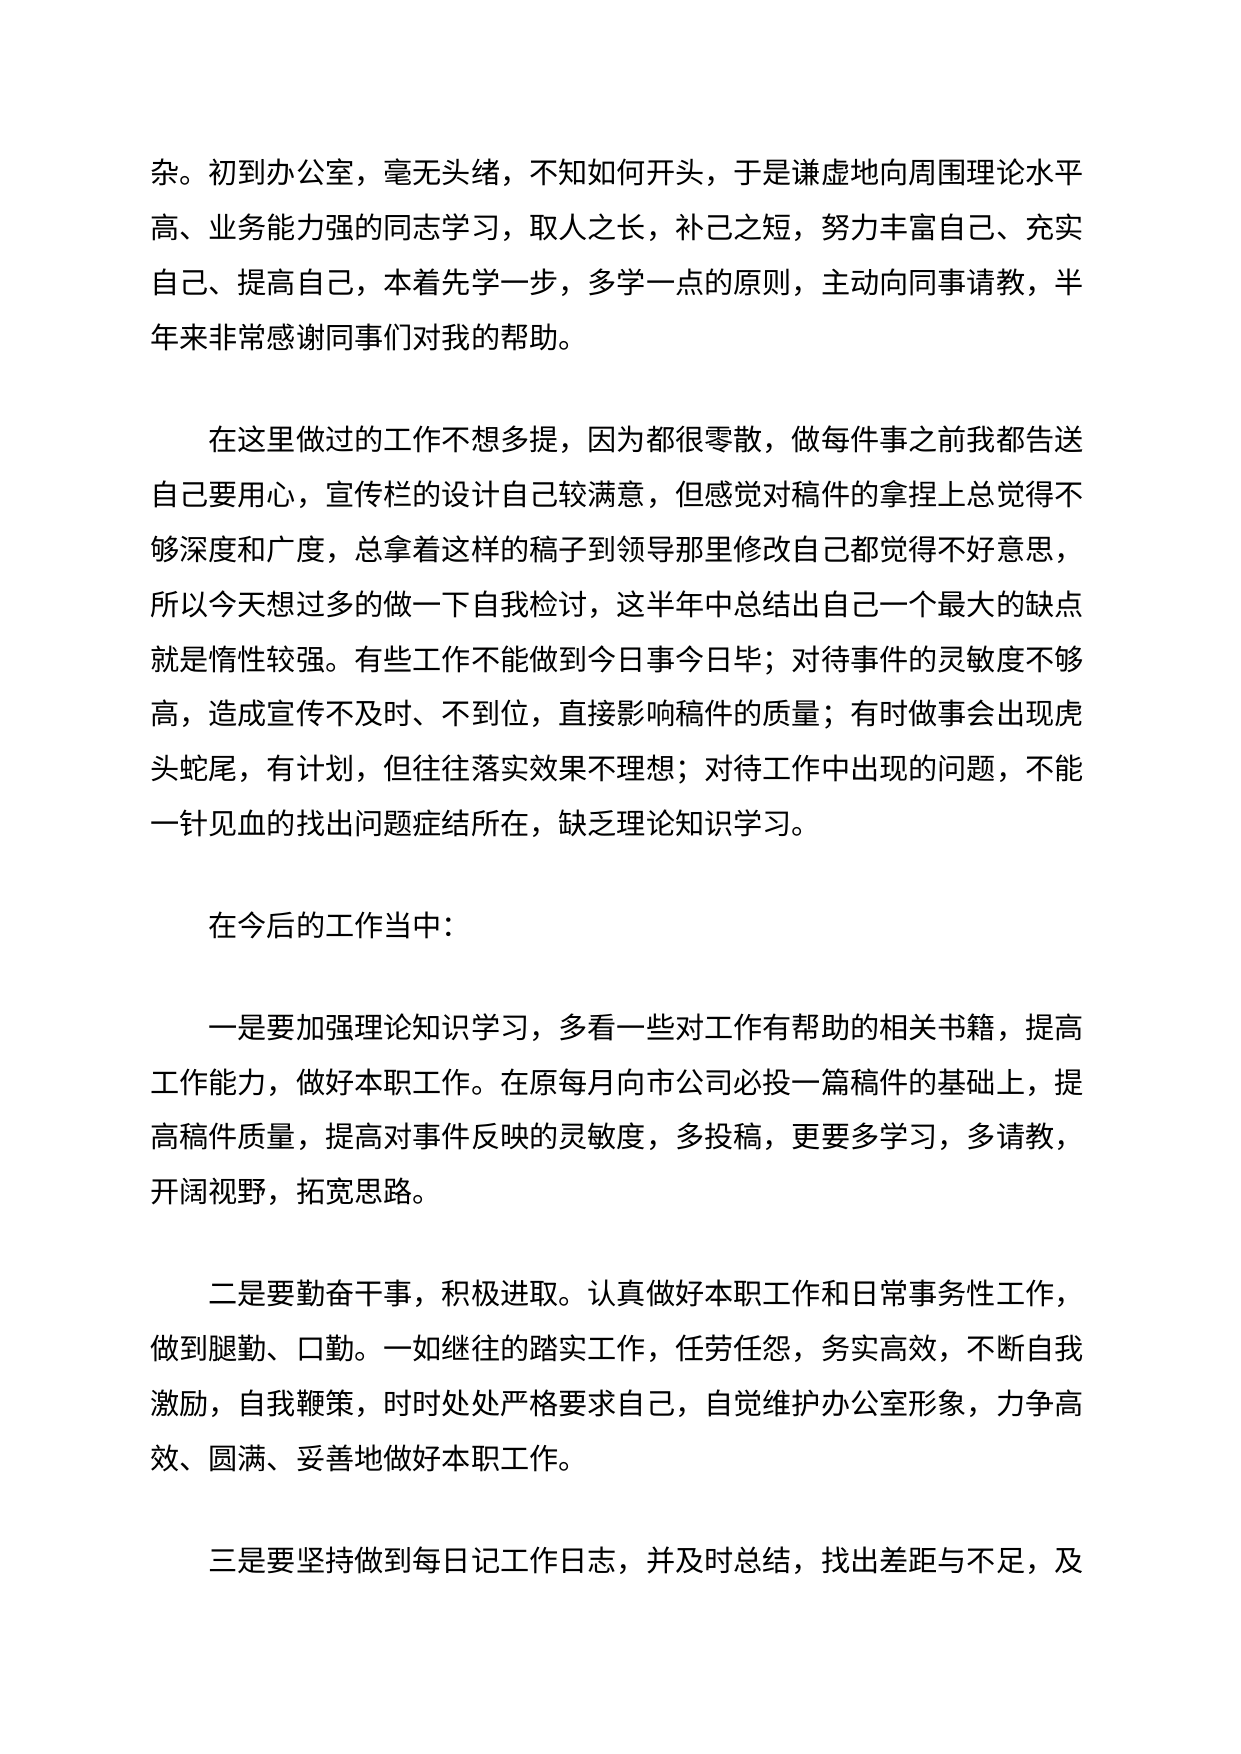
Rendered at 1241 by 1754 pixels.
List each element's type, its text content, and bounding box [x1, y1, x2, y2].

text 二是要勤奋干事，积极进取。认真做好本职工作和日常事务性工作，做到腿勤、口勤。一如继往的踏实工作，任劳任怨，务实高效，不断自我激励，自我鞭策，时时处处严格要求自己，自觉维护办公室形象，力争高效、圆满、妥善地做好本职工作。 [150, 1271, 1090, 1478]
text 一是要加强理论知识学习，多看一些对工作有帮助的相关书籍，提高工作能力，做好本职工作。在原每月向市公司必投一篇稿件的基础上，提高稿件质量，提高对事件反映的灵敏度，多投稿，更要多学习，多请教，开阔视野，拓宽思路。 [150, 1004, 1090, 1211]
text 在今后的工作当中： [150, 902, 1090, 945]
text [150, 1537, 1090, 1579]
text 在这里做过的工作不想多提，因为都很零散，做每件事之前我都告送自己要用心，宣传栏的设计自己较满意，但感觉对稿件的拿捏上总觉得不够深度和广度，总拿着这样的稿子到领导那里修改自己都觉得不好意思，所以今天想过多的做一下自我检讨，这半年中总结出自己一个最大的缺点就是惰性较强。有些工作不能做到今日事今日毕；对待事件的灵敏度不够高，造成宣传不及时、不到位，直接影响稿件的质量；有时做事会出现虎头蛇尾，有计划，但往往落实效果不理想；对待工作中出现的问题，不能一针见血的找出问题症结所在，缺乏理论知识学习。 [150, 416, 1090, 843]
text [150, 150, 1090, 357]
